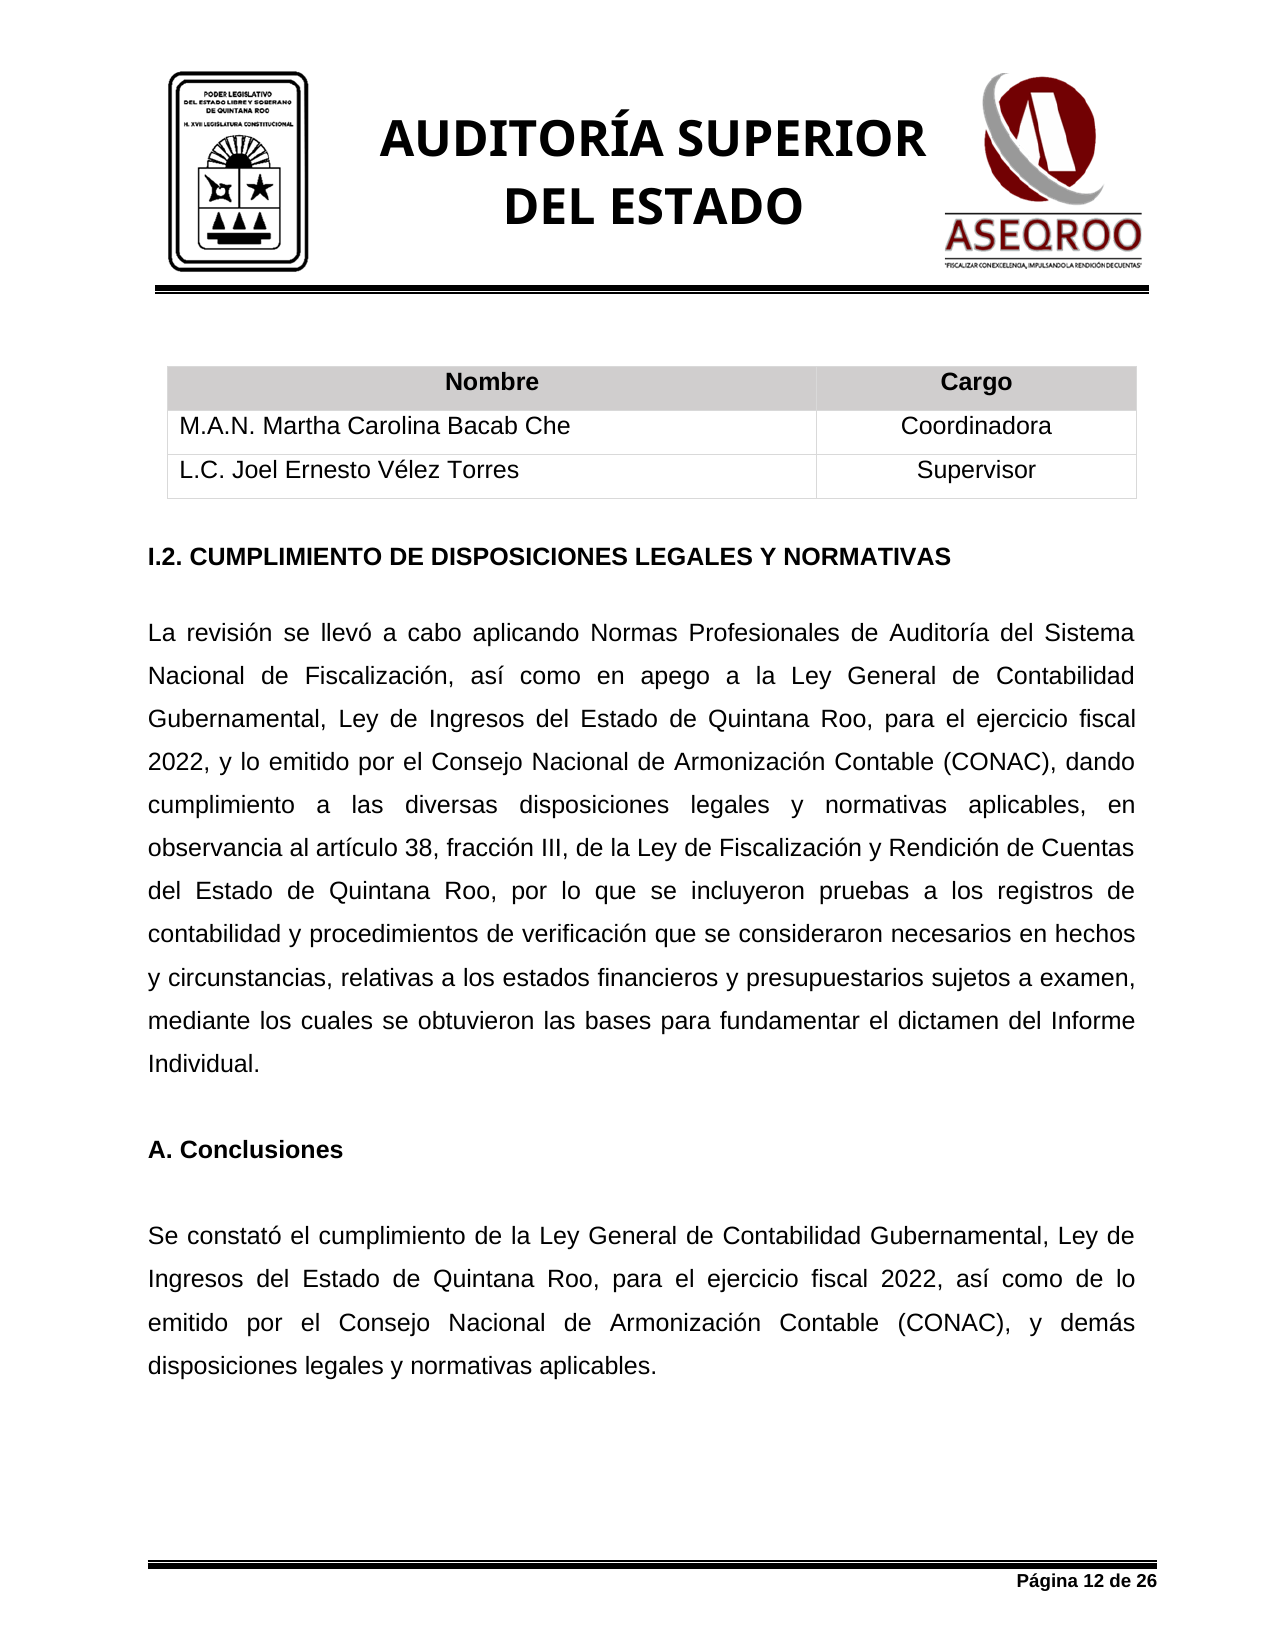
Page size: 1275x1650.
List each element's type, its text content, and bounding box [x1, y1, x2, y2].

picture [944, 73, 1142, 269]
text Se constató el cumplimiento de la Ley General de Contabilidad Gubernamental, Ley de Ingresos del Estado de Quintana Roo, para el ejercicio fiscal 2022, así como de lo emitido por el Consejo Nacional de Armonización Contable (CONAC), y demás disposiciones legales y normativas aplicables. [148, 1221, 1137, 1379]
table_cell Supervisor [817, 455, 1136, 498]
table_cell Coordinadora [817, 411, 1136, 454]
table_cell M.A.N. Martha Carolina Bacab Che [168, 411, 816, 454]
table_cell L.C. Joel Ernesto Vélez Torres [168, 455, 816, 498]
picture [162, 68, 311, 273]
table_header Cargo [817, 367, 1136, 410]
text La revisión se llevó a cabo aplicando Normas Profesionales de Auditoría del Sistema Nacional de Fiscalización, así como en apego a la Ley General de Contabilidad Gubernamental, Ley de Ingresos del Estado de Quintana Roo, para el ejercicio fiscal 2022, y lo emitido por el Consejo Nacional de Armonización Contable (CONAC), dando cumplimiento a las diversas disposiciones legales y normativas aplicables, en observancia al artículo 38, fracción III, de la Ley de Fiscalización y Rendición de Cuentas del Estado de Quintana Roo, por lo que se incluyeron pruebas a los registros de contabilidad y procedimientos de verificación que se consideraron necesarios en hechos y circunstancias, relativas a los estados financieros y presupuestarios sujetos a examen, mediante los cuales se obtuvieron las bases para fundamentar el dictamen del Informe Individual. [148, 618, 1137, 1078]
text I.2. CUMPLIMIENTO DE DISPOSICIONES LEGALES Y NORMATIVAS [148, 542, 1137, 571]
table_header Nombre [168, 367, 816, 410]
text A. Conclusiones [148, 1135, 1137, 1164]
